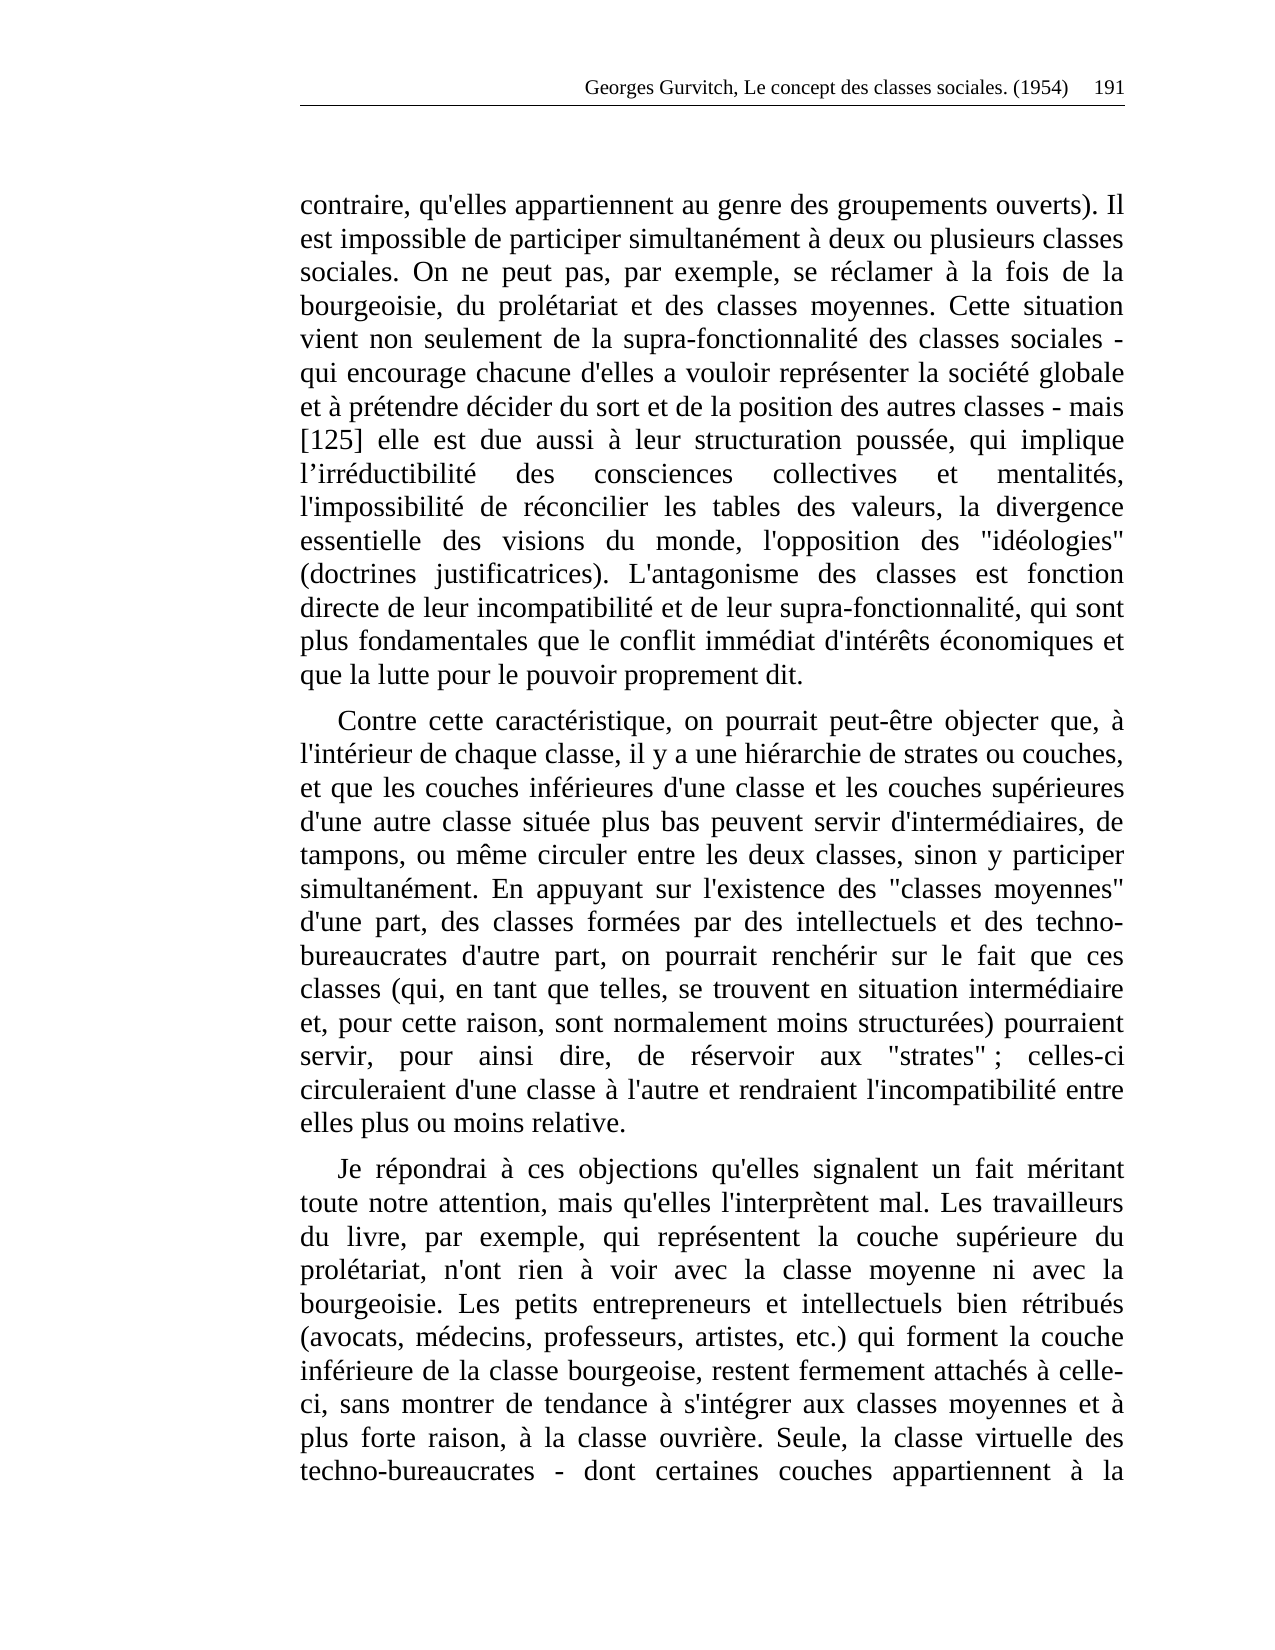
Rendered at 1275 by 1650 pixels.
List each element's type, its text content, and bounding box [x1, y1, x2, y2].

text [300, 1152, 1125, 1487]
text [300, 187, 1125, 691]
text Contre cette caractéristique, on pourrait peut-être objecter que, à l'intérieur de chaque classe, il y a une hiérarchie de strates ou couches, et que les couches inférieures d'une classe et les couches supérieures d'une autre classe située plus bas peuvent servir d'intermédiaires, de tampons, ou même circuler entre les deux classes, sinon y participer simultanément. En appuyant sur l'existence des "classes moyennes" d'une part, des classes formées par des intellectuels et des techno-bureaucrates d'autre part, on pourrait renchérir sur le fait que ces classes (qui, en tant que telles, se trouvent en situation intermédiaire et, pour cette raison, sont normalement moins structurées) pourraient servir, pour ainsi dire, de réservoir aux "strates" ; celles-ci circuleraient d'une classe à l'autre et rendraient l'incompatibilité entre elles plus ou moins relative. [300, 703, 1125, 1139]
